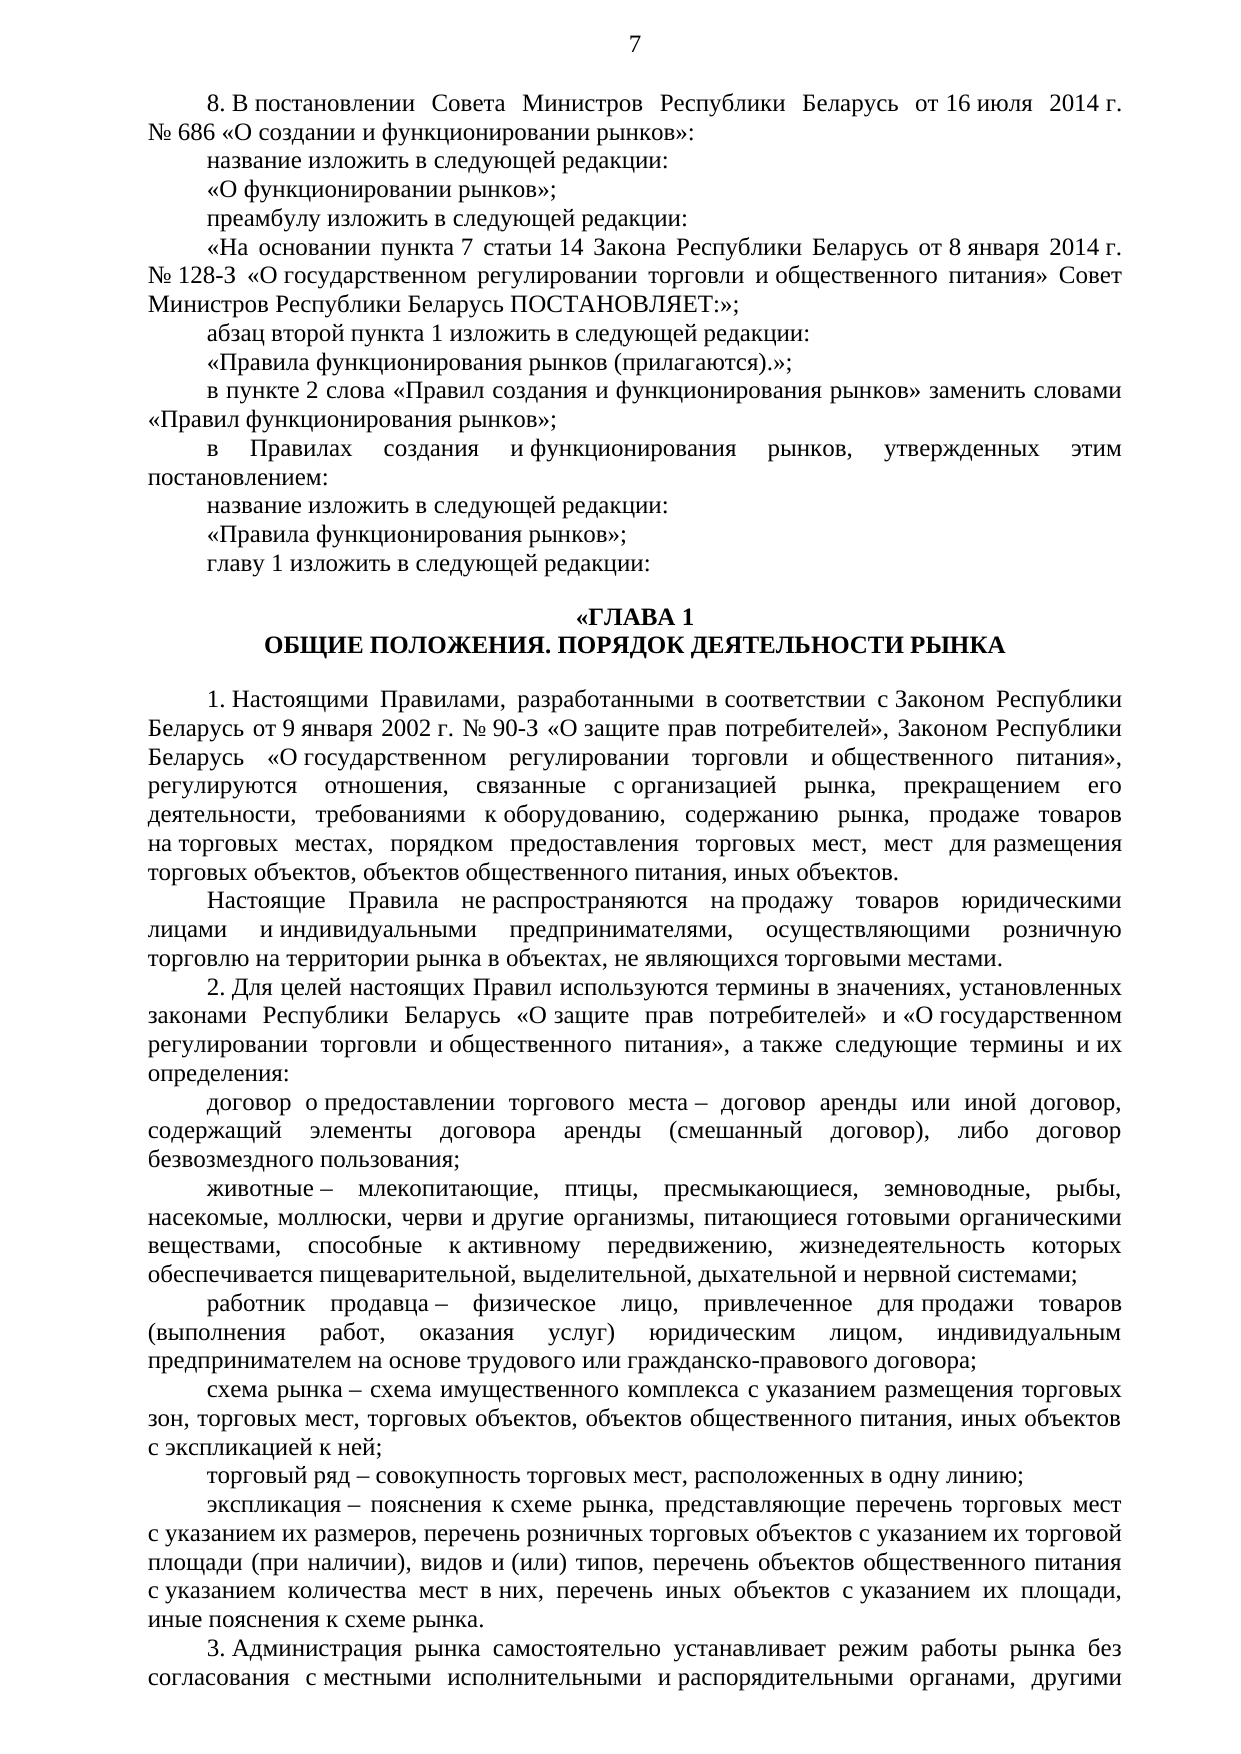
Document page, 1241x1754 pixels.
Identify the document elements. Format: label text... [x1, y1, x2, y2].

text 8. В постановлении Совета Министров Республики Беларусь от 16 июля 2014 г. № 686 «О создании и функционировании рынков»: [148, 88, 1122, 145]
text преамбулу изложить в следующей редакции: [148, 203, 1122, 232]
text название изложить в следующей редакции: [148, 490, 1122, 519]
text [148, 1633, 1122, 1690]
text работник продавца – физическое лицо, привлеченное для продажи товаров (выполнения работ, оказания услуг) юридическим лицом, индивидуальным предпринимателем на основе трудового или гражданско-правового договора; [148, 1288, 1122, 1374]
text «Правила функционирования рынков (прилагаются).»; [148, 347, 1122, 375]
text 2. Для целей настоящих Правил используются термины в значениях, установленных законами Республики Беларусь «О защите прав потребителей» и «О государственном регулировании торговли и общественного питания», а также следующие термины и их определения: [148, 972, 1122, 1087]
text главу 1 изложить в следующей редакции: [148, 548, 1122, 577]
text схема рынка – схема имущественного комплекса с указанием размещения торговых зон, торговых мест, торговых объектов, объектов общественного питания, иных объектов с экспликацией к ней; [148, 1374, 1122, 1460]
text название изложить в следующей редакции: [148, 145, 1122, 174]
text Настоящие Правила не распространяются на продажу товаров юридическими лицами и индивидуальными предпринимателями, осуществляющими розничную торговлю на территории рынка в объектах, не являющихся торговыми местами. [148, 885, 1122, 972]
text экспликация – пояснения к схеме рынка, представляющие перечень торговых мест с указанием их размеров, перечень розничных торговых объектов с указанием их торговой площади (при наличии), видов и (или) типов, перечень объектов общественного питания с указанием количества мест в них, перечень иных объектов с указанием их площади, иные пояснения к схеме рынка. [148, 1489, 1122, 1633]
text в пункте 2 слова «Правил создания и функционирования рынков» заменить словами «Правил функционирования рынков»; [148, 375, 1122, 433]
text в Правилах создания и функционирования рынков, утвержденных этим постановлением: [148, 433, 1122, 490]
text «ГЛАВА 1 ОБЩИЕ ПОЛОЖЕНИЯ. порядок деятельности рынка [148, 602, 1122, 659]
text договор о предоставлении торгового места – договор аренды или иной договор, содержащий элементы договора аренды (смешанный договор), либо договор безвозмездного пользования; [148, 1087, 1122, 1173]
text «На основании пункта 7 статьи 14 Закона Республики Беларусь от 8 января 2014 г. № 128-З «О государственном регулировании торговли и общественного питания» Совет Министров Республики Беларусь ПОСТАНОВЛЯЕТ:»; [148, 232, 1122, 318]
text «Правила функционирования рынков»; [148, 519, 1122, 548]
text «О функционировании рынков»; [148, 174, 1122, 203]
text животные – млекопитающие, птицы, пресмыкающиеся, земноводные, рыбы, насекомые, моллюски, черви и другие организмы, питающиеся готовыми органическими веществами, способные к активному передвижению, жизнедеятельность которых обеспечивается пищеварительной, выделительной, дыхательной и нервной системами; [148, 1173, 1122, 1288]
text абзац второй пункта 1 изложить в следующей редакции: [148, 318, 1122, 347]
text торговый ряд – совокупность торговых мест, расположенных в одну линию; [148, 1460, 1122, 1489]
text 1. Настоящими Правилами, разработанными в соответствии с Законом Республики Беларусь от 9 января 2002 г. № 90-З «О защите прав потребителей», Законом Республики Беларусь «О государственном регулировании торговли и общественного питания», регулируются отношения, связанные с организацией рынка, прекращением его деятельности, требованиями к оборудованию, содержанию рынка, продаже товаров на торговых местах, порядком предоставления торговых мест, мест для размещения торговых объектов, объектов общественного питания, иных объектов. [148, 684, 1122, 885]
